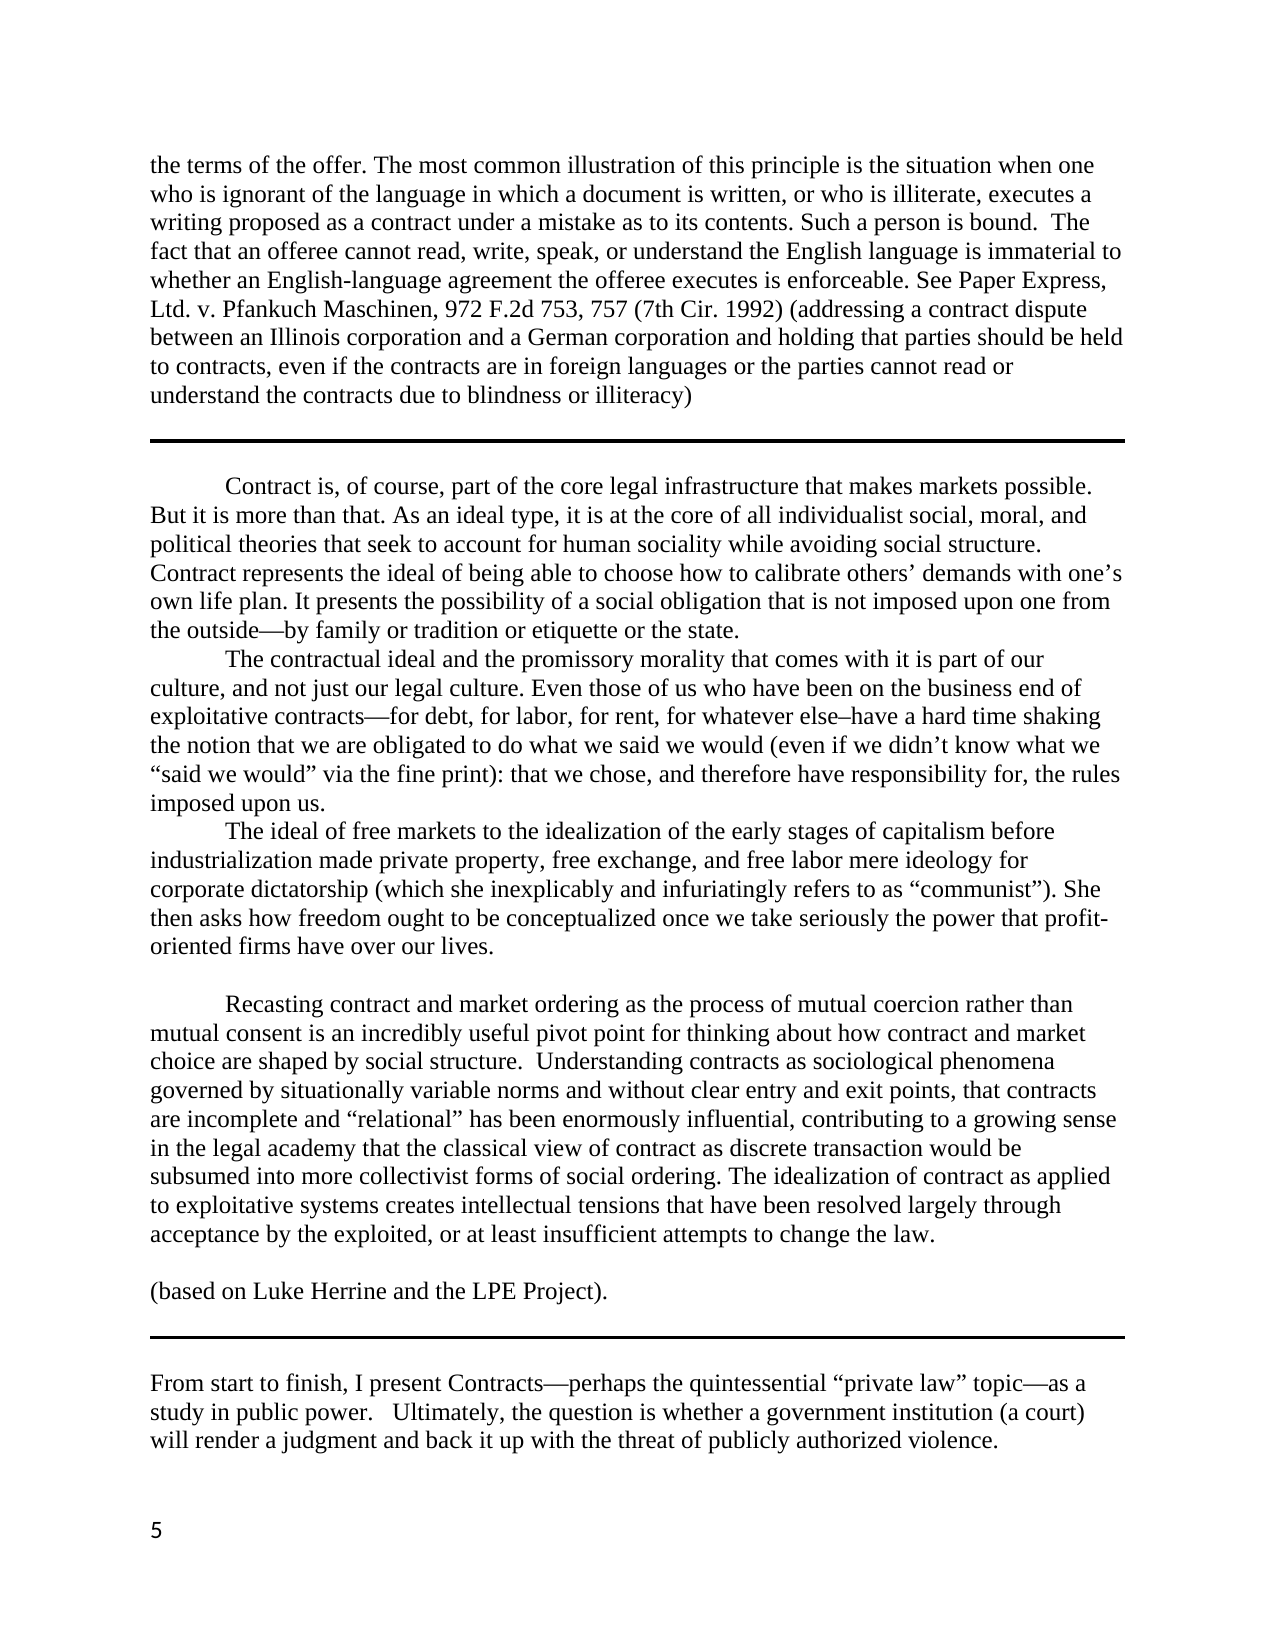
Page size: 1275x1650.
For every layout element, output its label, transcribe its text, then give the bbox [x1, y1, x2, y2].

text The contractual ideal and the promissory morality that comes with it is part of our culture, and not just our legal culture. Even those of us who have been on the business end of exploitative contracts—for debt, for labor, for rent, for whatever else–have a hard time shaking the notion that we are obligated to do what we said we would (even if we didn’t know what we “said we would” via the fine print): that we chose, and therefore have responsibility for, the rules imposed upon us. [150, 644, 1125, 816]
text From start to finish, I present Contracts—perhaps the quintessential “private law” topic—as a study in public power. Ultimately, the question is whether a government institution (a court) will render a judgment and back it up with the threat of publicly authorized violence. [150, 1368, 1125, 1454]
text Contract is, of course, part of the core legal infrastructure that makes markets possible. But it is more than that. As an ideal type, it is at the core of all individualist social, moral, and political theories that seek to account for human sociality while avoiding social structure. Contract represents the ideal of being able to choose how to calibrate others’ demands with one’s own life plan. It presents the possibility of a social obligation that is not imposed upon one from the outside—by family or tradition or etiquette or the state. [150, 471, 1125, 644]
text Recasting contract and market ordering as the process of mutual coercion rather than mutual consent is an incredibly useful pivot point for thinking about how contract and market choice are shaped by social structure. Understanding contracts as sociological phenomena governed by situationally variable norms and without clear entry and exit points, that contracts are incomplete and “relational” has been enormously influential, contributing to a growing sense in the legal academy that the classical view of contract as discrete transaction would be subsumed into more collectivist forms of social ordering. The idealization of contract as applied to exploitative systems creates intellectual tensions that have been resolved largely through acceptance by the exploited, or at least insufficient attempts to change the law. [150, 989, 1125, 1248]
text The ideal of free markets to the idealization of the early stages of capitalism before industrialization made private property, free exchange, and free labor mere ideology for corporate dictatorship (which she inexplicably and infuriatingly refers to as “communist”). She then asks how freedom ought to be conceptualized once we take seriously the power that profit-oriented firms have over our lives. [150, 816, 1125, 960]
text (based on Luke Herrine and the LPE Project). [150, 1276, 1125, 1305]
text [150, 150, 1125, 409]
